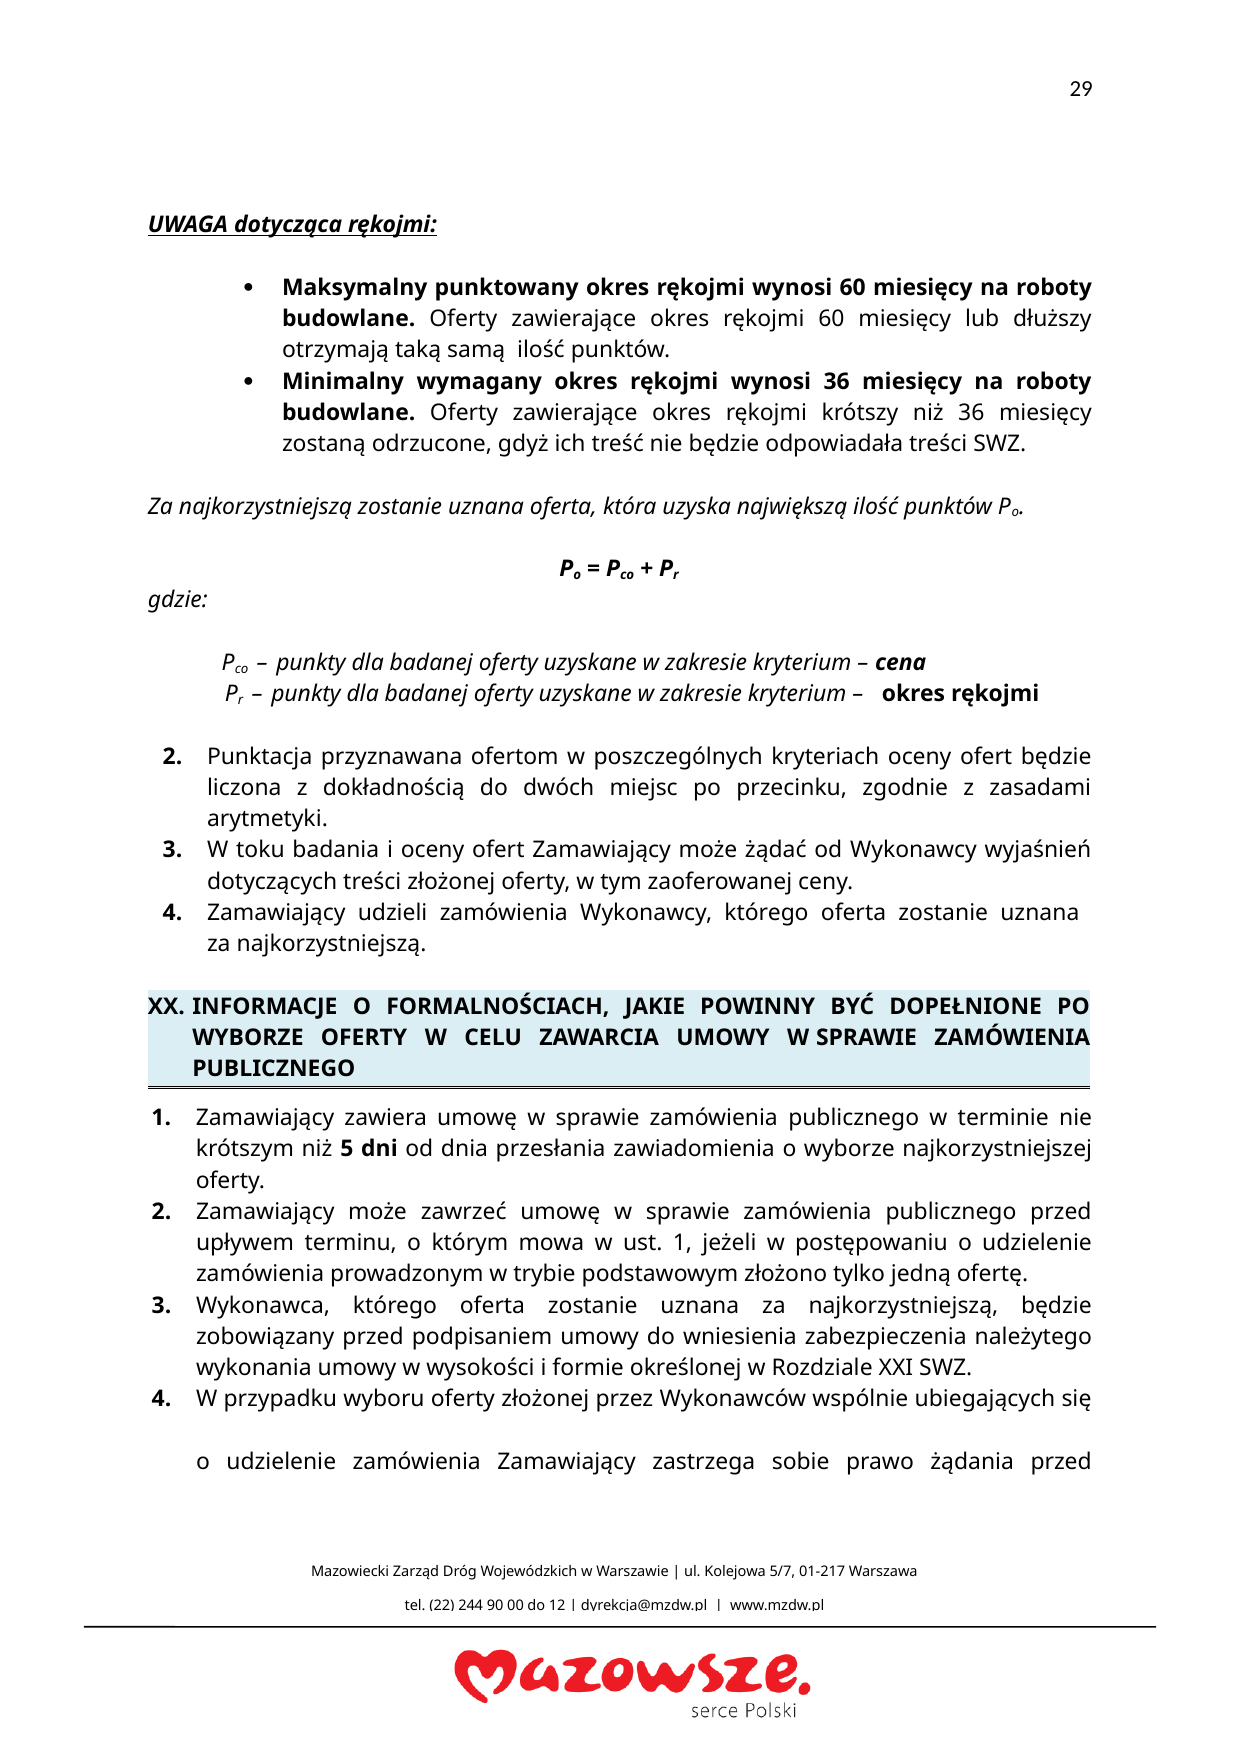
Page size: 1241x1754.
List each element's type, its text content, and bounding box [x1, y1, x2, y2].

list W toku badania i oceny ofert Zamawiający może żądać od Wykonawcy wyjaśnień dotyczących treści złożonej oferty, w tym zaoferowanej ceny. [162, 833, 1092, 896]
list Zamawiający zawiera umowę w sprawie zamówienia publicznego w terminie nie krótszym niż 5 dni od dnia przesłania zawiadomienia o wyborze najkorzystniejszej oferty. [151, 1101, 1092, 1195]
text gdzie: [148, 583, 1092, 615]
picture [0, 1608, 1241, 1754]
list INFORMACJE O FORMALNOŚCIACH, JAKIE POWINNY BYĆ DOPEŁNIONE PO WYBORZE OFERTY W CELU ZAWARCIA UMOWY W SPRAWIE ZAMÓWIENIA PUBLICZNEGO [148, 990, 1090, 1086]
text Pco – punkty dla badanej oferty uzyskane w zakresie kryterium – cena [148, 646, 1092, 677]
text Po = Pco + Pr [148, 552, 1092, 583]
list Zamawiający może zawrzeć umowę w sprawie zamówienia publicznego przed upływem terminu, o którym mowa w ust. 1, jeżeli w postępowaniu o udzielenie zamówienia prowadzonym w trybie podstawowym złożono tylko jedną ofertę. [151, 1195, 1092, 1289]
list Minimalny wymagany okres rękojmi wynosi 36 miesięcy na roboty budowlane. Oferty zawierające okres rękojmi krótszy niż 36 miesięcy zostaną odrzucone, gdyż ich treść nie będzie odpowiadała treści SWZ. [244, 365, 1092, 458]
list Zamawiający udzieli zamówienia Wykonawcy, którego oferta zostanie uznana za najkorzystniejszą. [162, 896, 1092, 958]
text UWAGA dotycząca rękojmi: [148, 208, 1092, 240]
list Punktacja przyznawana ofertom w poszczególnych kryteriach oceny ofert będzie liczona z dokładnością do dwóch miejsc po przecinku, zgodnie z zasadami arytmetyki. [162, 740, 1092, 833]
list Maksymalny punktowany okres rękojmi wynosi 60 miesięcy na roboty budowlane. Oferty zawierające okres rękojmi 60 miesięcy lub dłuższy otrzymają taką samą ilość punktów. [244, 271, 1092, 365]
text Za najkorzystniejszą zostanie uznana oferta, która uzyska największą ilość punktów Po. [148, 490, 1092, 521]
text Pr – punkty dla badanej oferty uzyskane w zakresie kryterium – okres rękojmi [148, 677, 1092, 708]
list Wykonawca, którego oferta zostanie uznana za najkorzystniejszą, będzie zobowiązany przed podpisaniem umowy do wniesienia zabezpieczenia należytego wykonania umowy w wysokości i formie określonej w Rozdziale XXI SWZ. [151, 1289, 1092, 1382]
